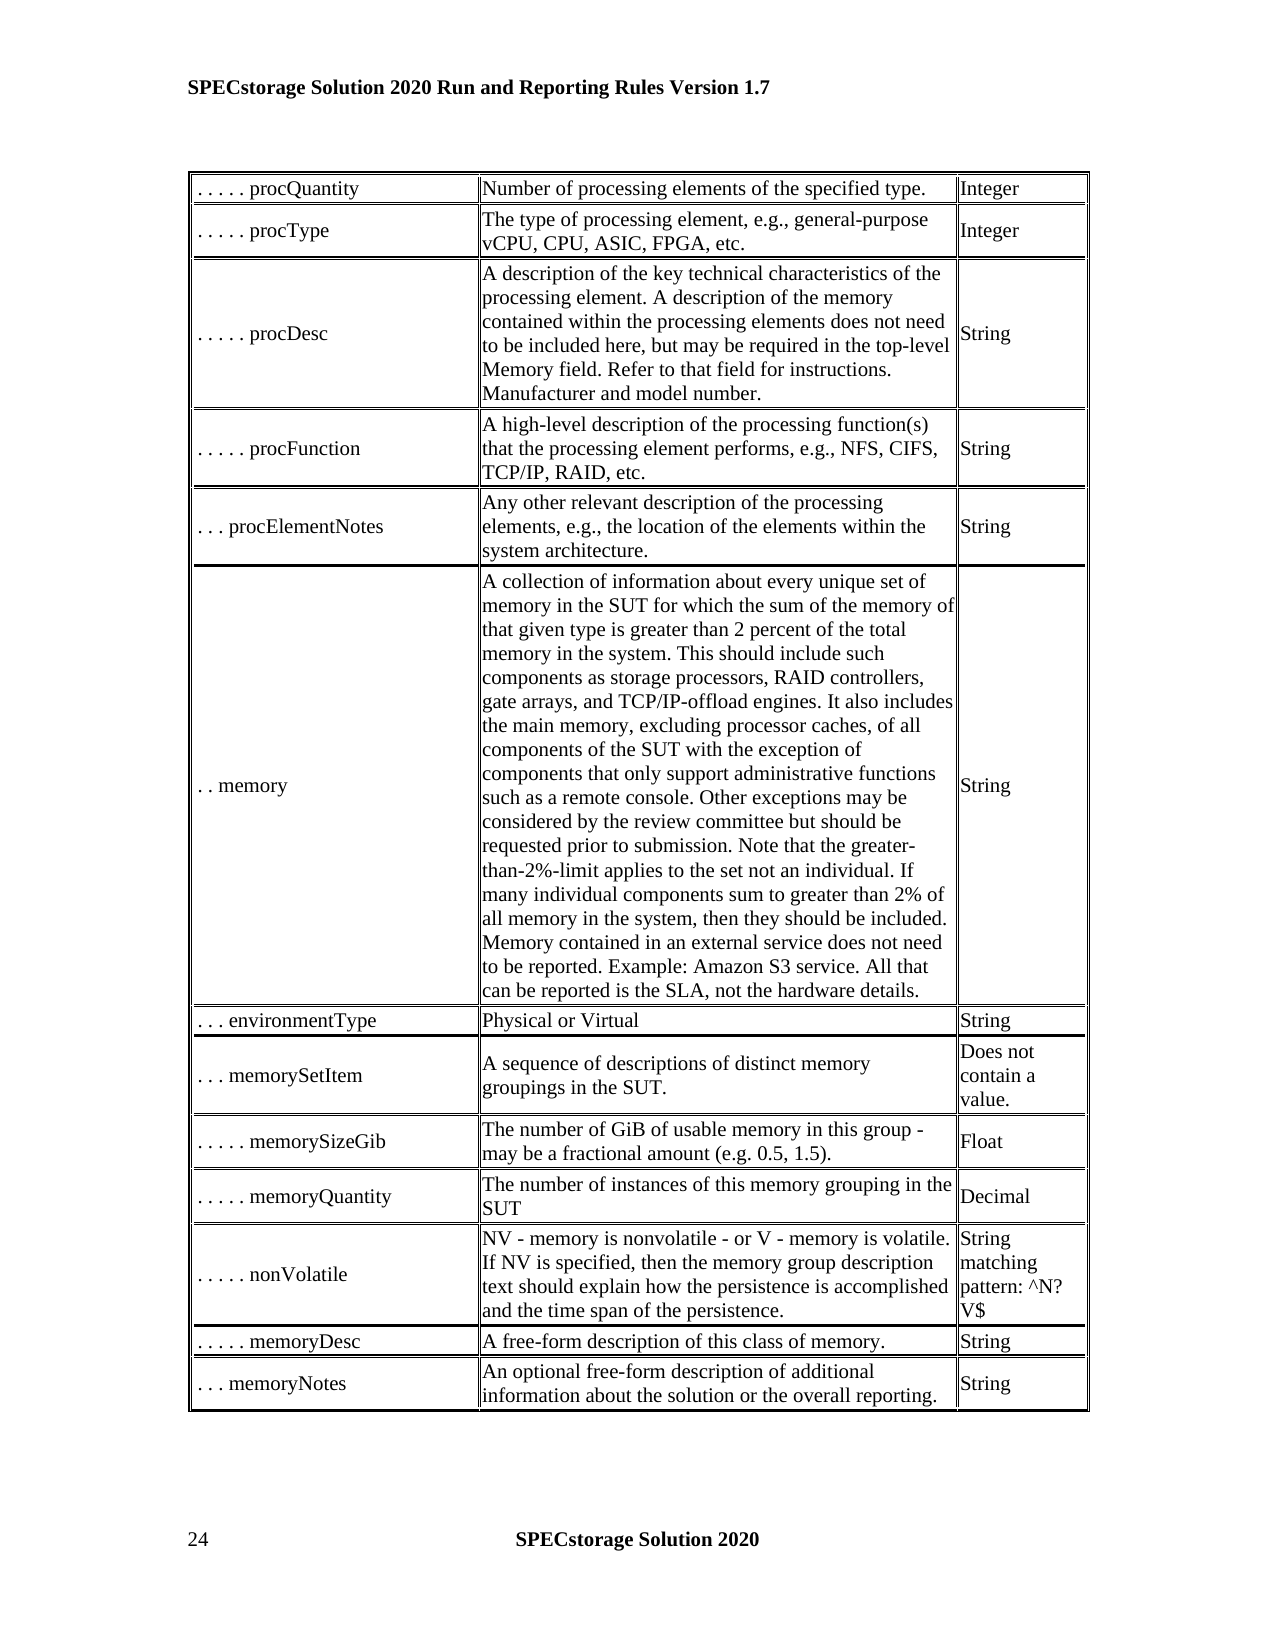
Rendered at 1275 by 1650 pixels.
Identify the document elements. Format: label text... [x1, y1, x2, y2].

table_cell . . . . . memoryDesc [192, 1324, 478, 1354]
table_cell Integer [958, 202, 1088, 256]
table_cell A high-level description of the processing function(s) that the processing element performs, e.g., NFS, CIFS, TCP/IP, RAID, etc. [481, 410, 956, 485]
table_cell The number of GiB of usable memory in this group - may be a fractional amount (e.g. 0.5, 1.5). [481, 1116, 956, 1167]
table_cell . . . environmentType [192, 1004, 478, 1034]
table_cell String [959, 1324, 1087, 1354]
table_cell Any other relevant description of the processing elements, e.g., the location of the elements within the system architecture. [481, 489, 956, 564]
table_cell . . . . . memorySizeGib [192, 1113, 478, 1167]
table_cell . . . memoryNotes [192, 1354, 479, 1409]
table_cell Number of processing elements of the specified type. [480, 175, 957, 202]
table_cell String [959, 256, 1087, 407]
table_cell String [958, 1354, 1087, 1409]
table_cell String [959, 1004, 1087, 1034]
table_cell . . . . . procQuantity [192, 175, 479, 202]
table_cell Float [959, 1113, 1087, 1167]
table_cell A description of the key technical characteristics of the processing element. A description of the memory contained within the processing elements does not need to be included here, but may be required in the top-level Memory field. Refer to that field for instructions. Manufacturer and model number. [481, 260, 956, 407]
table_cell The number of instances of this memory grouping in the SUT [481, 1170, 956, 1221]
table_cell . . . . . procDesc [192, 256, 478, 407]
table_cell String [959, 564, 1087, 1003]
table_cell A sequence of descriptions of distinct memory groupings in the SUT. [481, 1037, 956, 1112]
table_cell . . . . . memoryQuantity [190, 1167, 479, 1221]
table_cell String [958, 407, 1088, 485]
table_cell . . . procElementNotes [192, 485, 478, 564]
table_cell Does not contain a value. [959, 1034, 1087, 1112]
table_cell . . . . . nonVolatile [192, 1221, 478, 1324]
table_cell The type of processing element, e.g., general-purpose vCPU, CPU, ASIC, FPGA, etc. [481, 205, 956, 256]
table_cell String matching pattern: ^N?V$ [959, 1221, 1087, 1324]
table_cell A free-form description of this class of memory. [481, 1327, 956, 1354]
table_cell An optional free-form description of additional information about the solution or the overall reporting. [480, 1358, 957, 1409]
table_cell Integer [958, 175, 1087, 202]
table_cell . . memory [192, 564, 478, 1003]
table_cell . . . memorySetItem [192, 1034, 478, 1112]
table_cell Decimal [958, 1167, 1088, 1221]
table_cell NV - memory is nonvolatile - or V - memory is volatile. If NV is specified, then the memory group description text should explain how the persistence is accomplished and the time span of the persistence. [481, 1225, 956, 1324]
table_cell A collection of information about every unique set of memory in the SUT for which the sum of the memory of that given type is greater than 2 percent of the total memory in the system. This should include such components as storage processors, RAID controllers, gate arrays, and TCP/IP-offload engines. It also includes the main memory, excluding processor caches, of all components of the SUT with the exception of components that only support administrative functions such as a remote console. Other exceptions may be considered by the review committee but should be requested prior to submission. Note that the greater-than-2%-limit applies to the set not an individual. If many individual components sum to greater than 2% of all memory in the system, then they should be included. Memory contained in an external service does not need to be reported. Example: Amazon S3 service. All that can be reported is the SLA, not the hardware details. [481, 567, 956, 1003]
table_cell . . . . . procType [190, 202, 479, 256]
table_cell Physical or Virtual [481, 1007, 956, 1034]
table_cell . . . . . procFunction [190, 407, 479, 485]
table_cell String [959, 485, 1087, 564]
